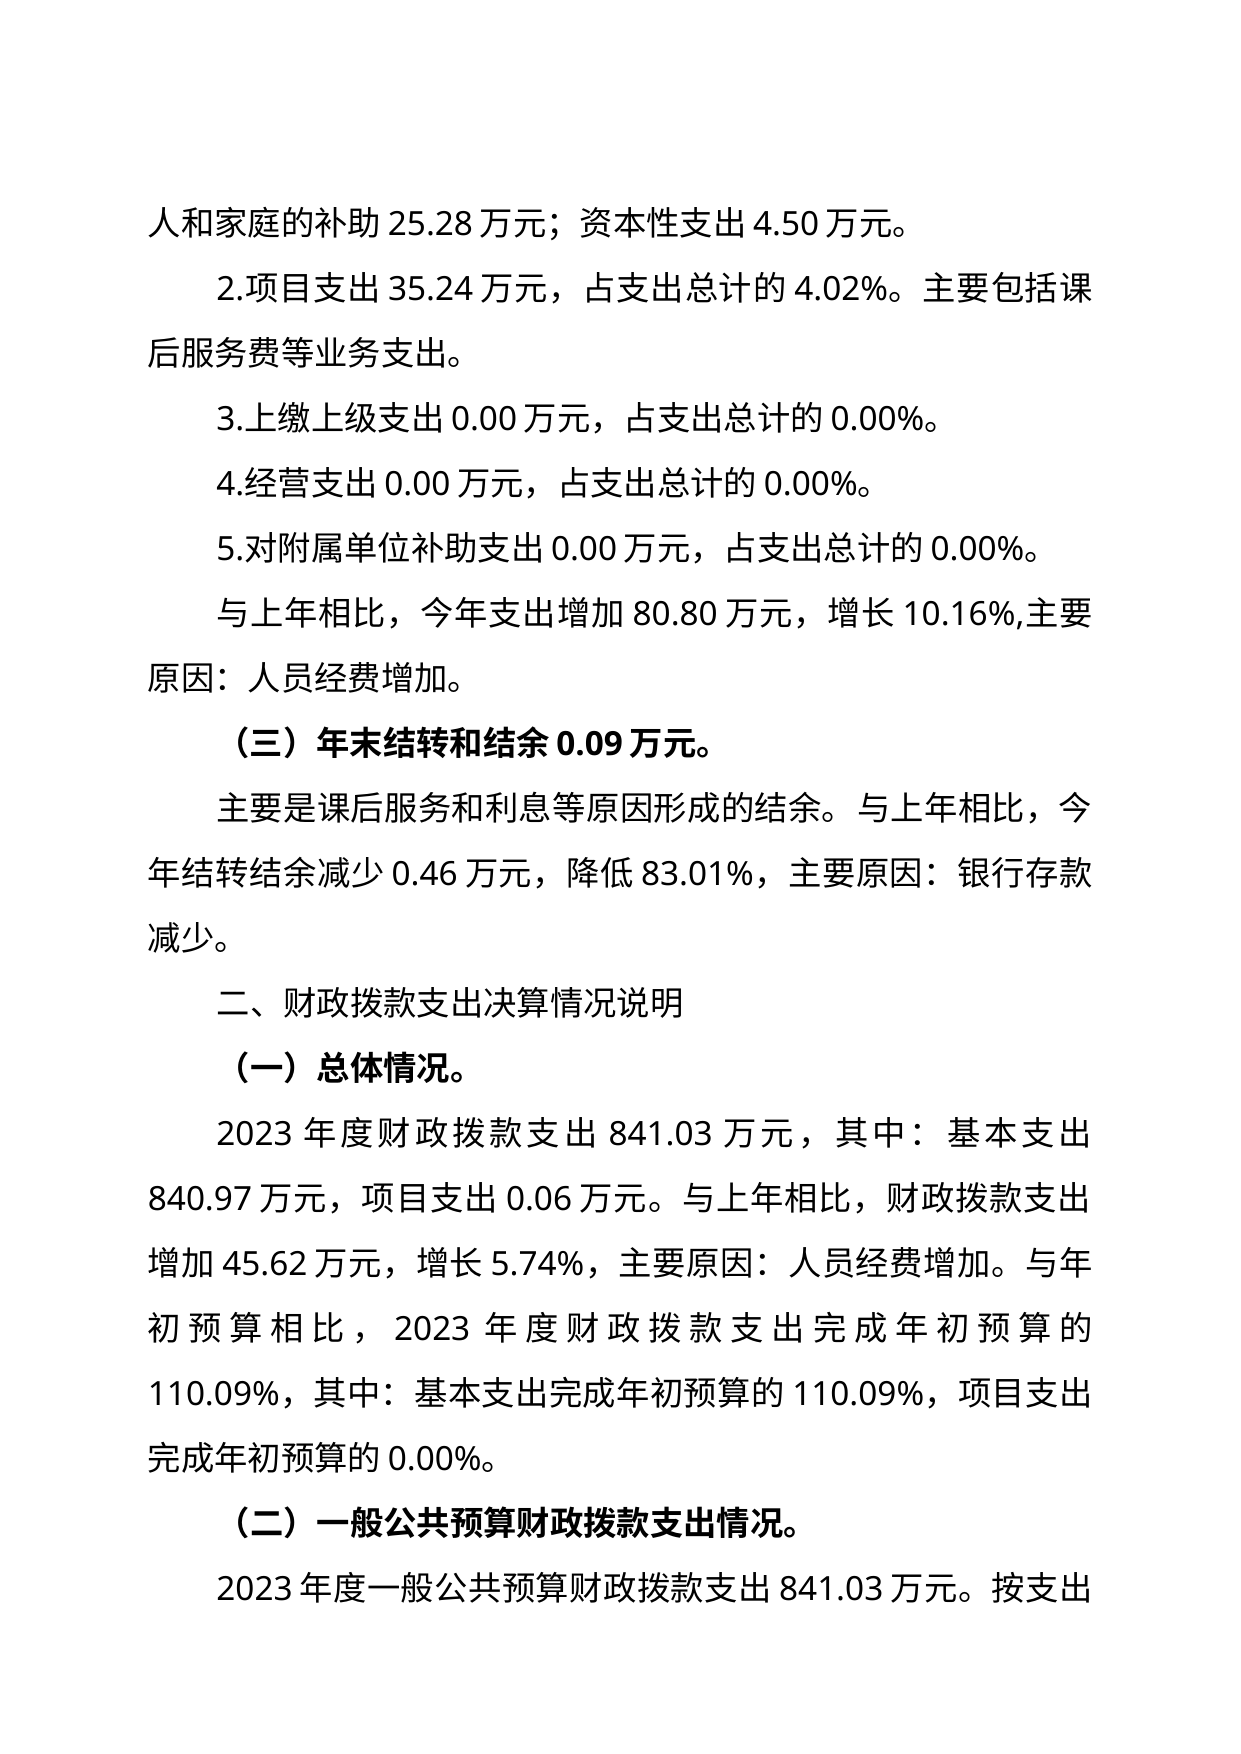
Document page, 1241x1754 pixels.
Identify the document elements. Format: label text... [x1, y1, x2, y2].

text 主要是课后服务和利息等原因形成的结余。与上年相比，今年结转结余减少0.46万元，降低83.01%，主要原因：银行存款减少。 [148, 773, 1093, 968]
text 4.经营支出0.00万元，占支出总计的0.00%。 [148, 448, 1093, 513]
text （一）总体情况。 [148, 1033, 1093, 1098]
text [148, 1553, 1093, 1618]
text 2023年度财政拨款支出841.03万元，其中：基本支出840.97万元，项目支出0.06万元。与上年相比，财政拨款支出增加45.62万元，增长5.74%，主要原因：人员经费增加。与年初预算相比，2023年度财政拨款支出完成年初预算的110.09%，其中：基本支出完成年初预算的110.09%，项目支出完成年初预算的0.00%。 [148, 1098, 1093, 1488]
text （三）年末结转和结余0.09万元。 [148, 708, 1093, 773]
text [148, 188, 1093, 253]
text 与上年相比，今年支出增加80.80万元，增长10.16%,主要原因：人员经费增加。 [148, 578, 1093, 708]
text （二）一般公共预算财政拨款支出情况。 [148, 1488, 1093, 1553]
text 3.上缴上级支出0.00万元，占支出总计的0.00%。 [148, 383, 1093, 448]
text 二、财政拨款支出决算情况说明 [148, 968, 1093, 1033]
text 2.项目支出35.24万元，占支出总计的4.02%。主要包括课后服务费等业务支出。 [148, 253, 1093, 383]
text 5.对附属单位补助支出0.00万元，占支出总计的0.00%。 [148, 513, 1093, 578]
